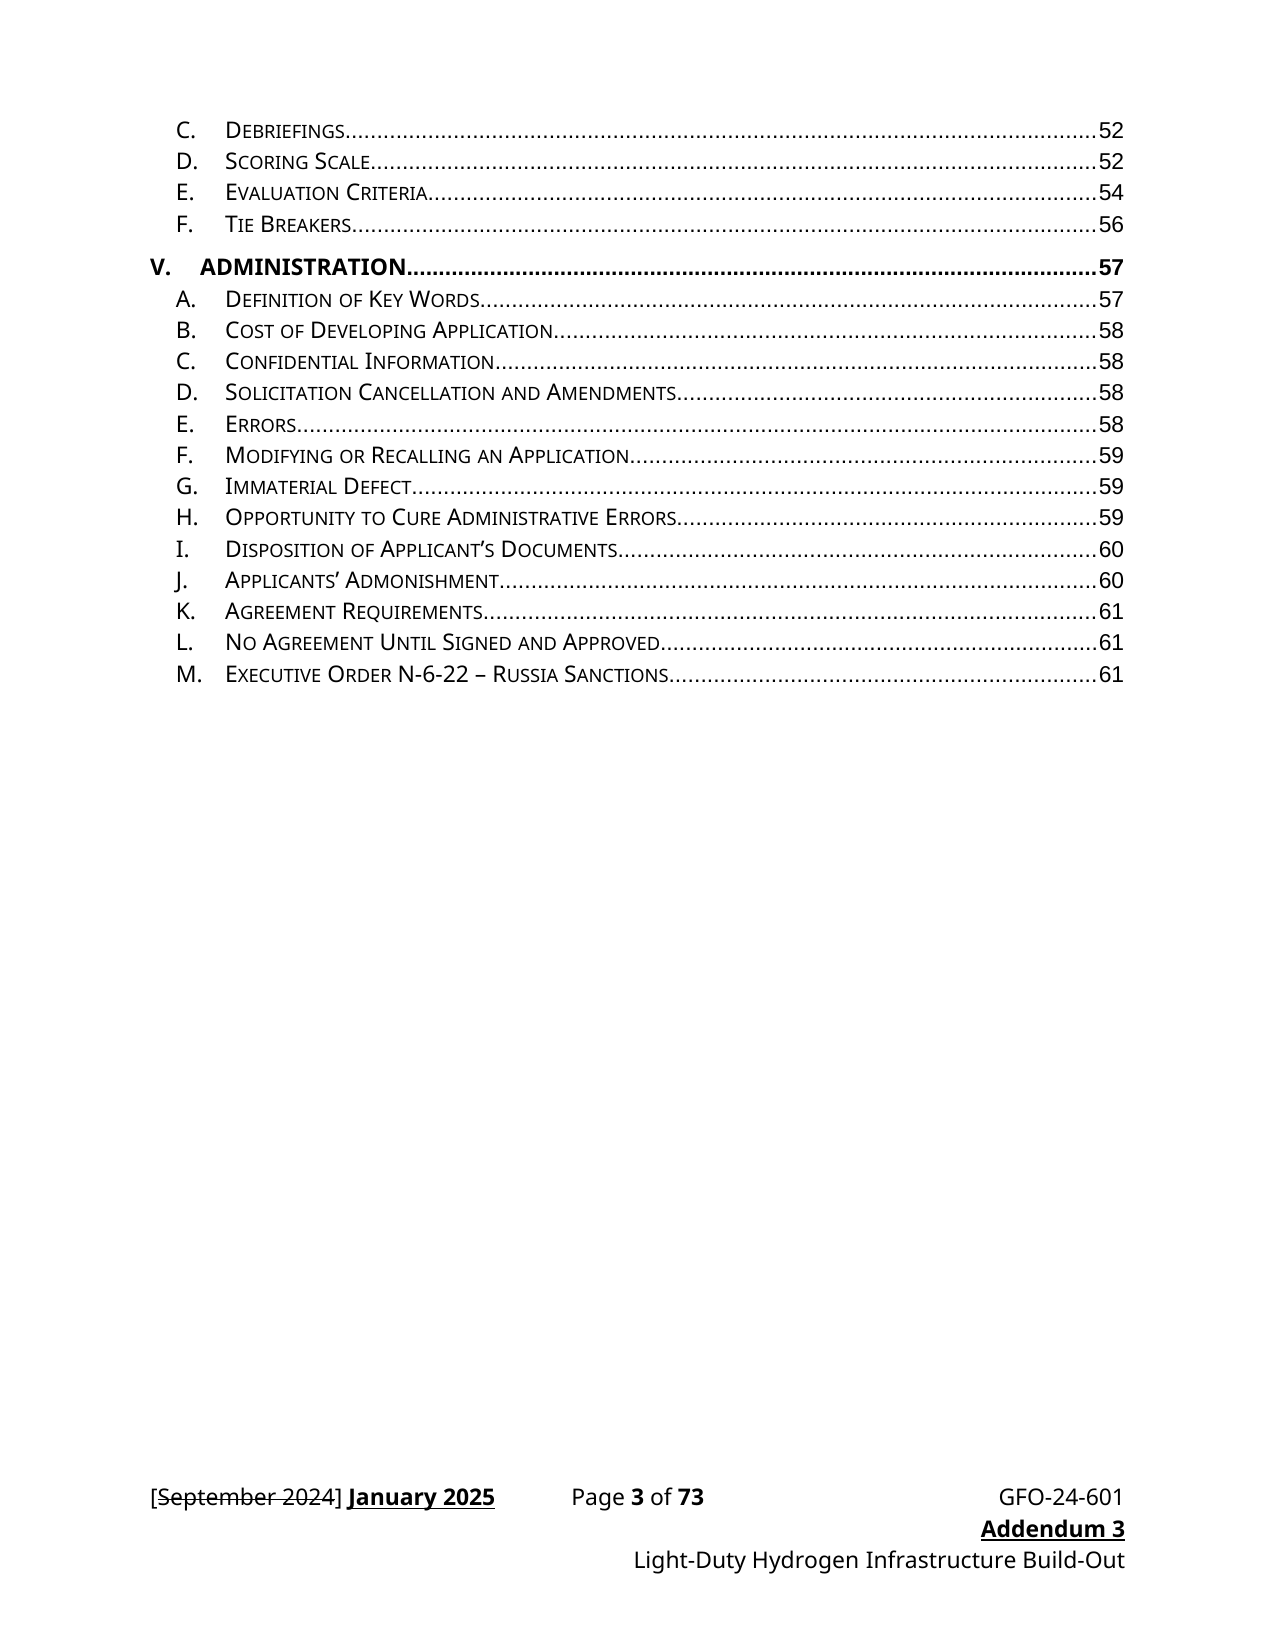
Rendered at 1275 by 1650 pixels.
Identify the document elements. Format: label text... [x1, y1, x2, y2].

text L. No Agreement Until Signed and Approved 61 [176, 626, 1125, 658]
text D. Scoring Scale 52 [176, 145, 1125, 176]
text K. Agreement Requirements 61 [176, 595, 1125, 626]
text E. Errors 58 [176, 408, 1125, 439]
text D. Solicitation Cancellation and Amendments 58 [176, 376, 1125, 408]
text F. Modifying or Recalling an Application 59 [176, 439, 1125, 470]
text E. Evaluation Criteria 54 [176, 176, 1125, 208]
text I. Disposition of Applicant’s Documents 60 [176, 533, 1125, 564]
text B. Cost of Developing Application 58 [176, 314, 1125, 345]
text F. Tie Breakers 56 [176, 208, 1125, 239]
text J. Applicants’ Admonishment 60 [176, 564, 1125, 595]
text A. Definition of Key Words 57 [176, 283, 1125, 314]
text C. Debriefings 52 [176, 114, 1125, 145]
text H. Opportunity to Cure Administrative Errors 59 [176, 501, 1125, 533]
text G. Immaterial Defect 59 [176, 470, 1125, 501]
text V. Administration 57 [150, 251, 1125, 283]
text C. Confidential Information 58 [176, 345, 1125, 376]
text M. Executive Order N-6-22 – Russia Sanctions 61 [176, 658, 1125, 689]
